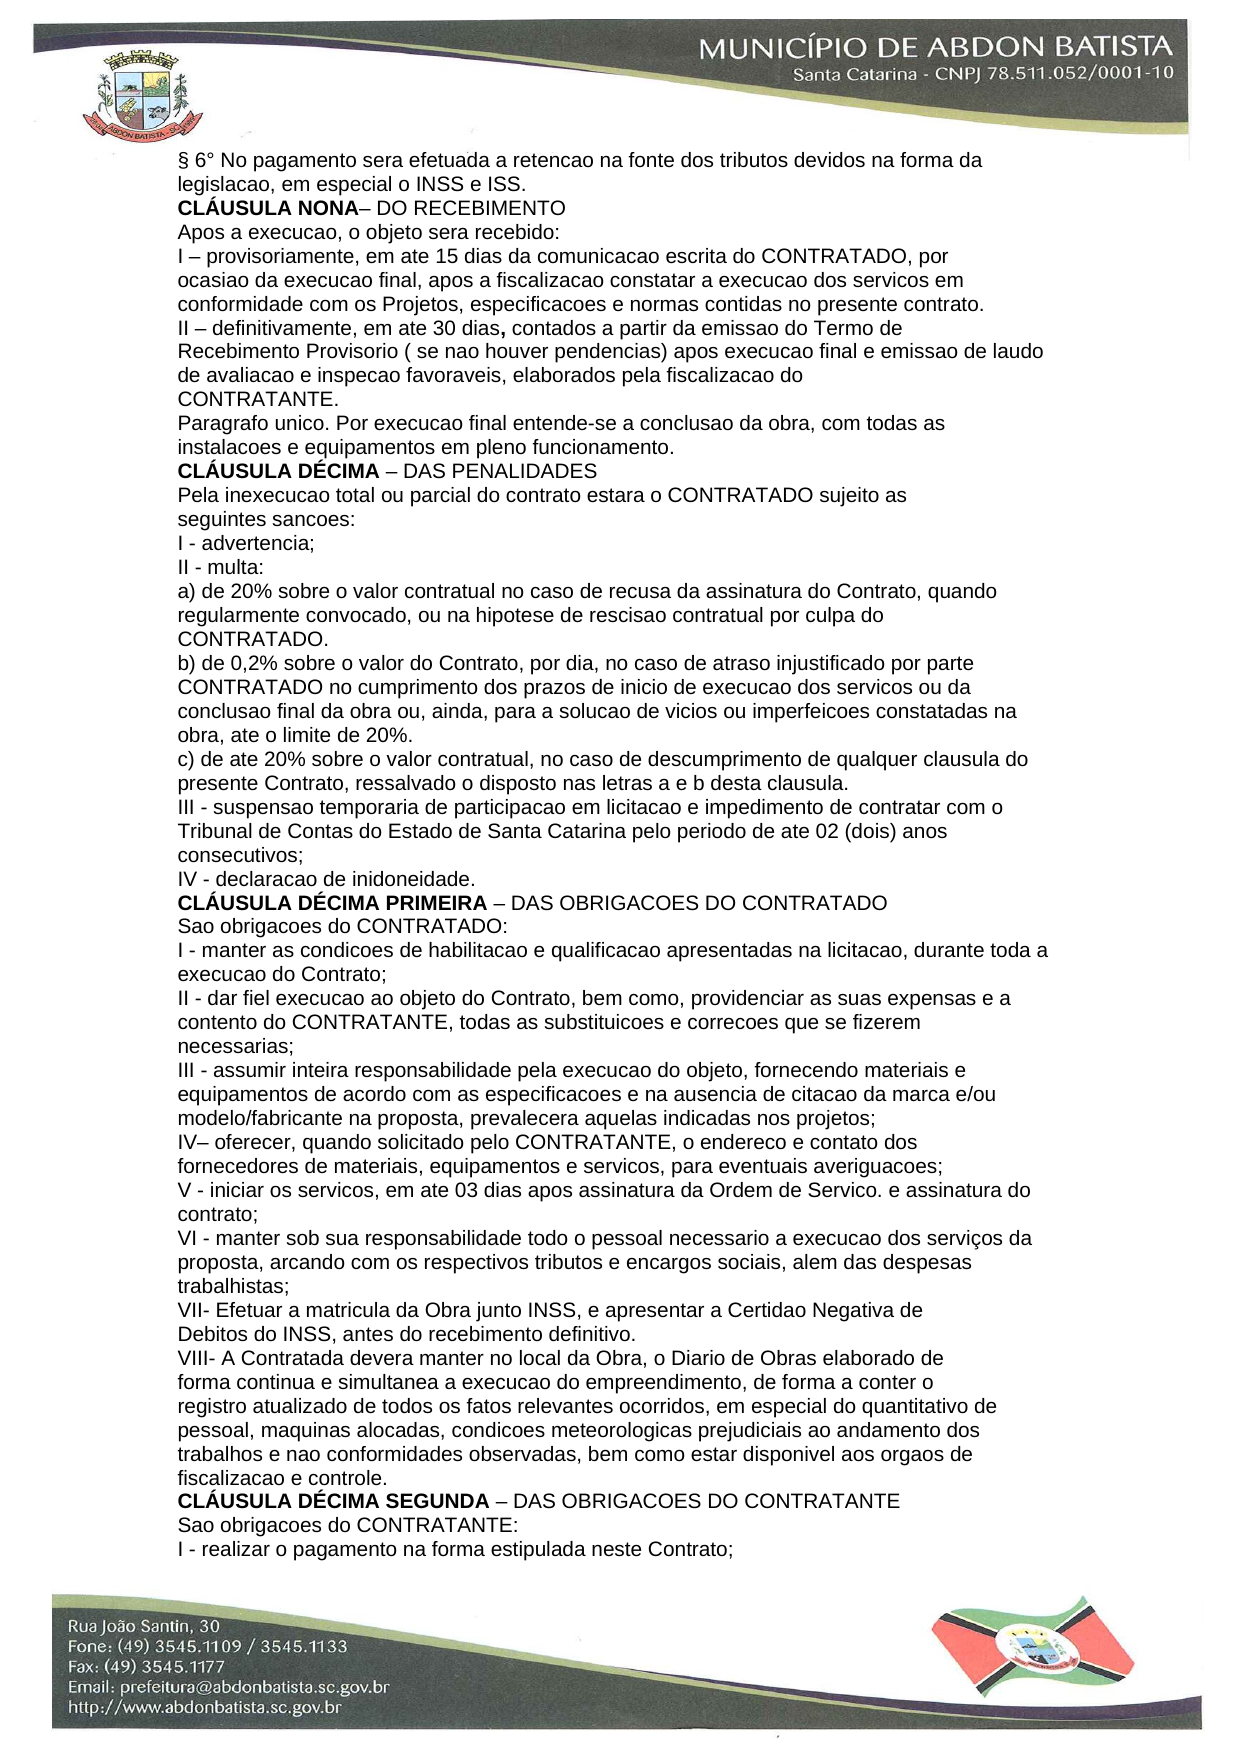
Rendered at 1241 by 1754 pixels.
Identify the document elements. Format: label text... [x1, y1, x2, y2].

text IV - declaracao de inidoneidade. [177, 866, 1063, 890]
text necessarias; [177, 1034, 1063, 1058]
picture [31, 19, 1192, 161]
text Debitos do INSS, antes do recebimento definitivo. [177, 1322, 1063, 1346]
text b) de 0,2% sobre o valor do Contrato, por dia, no caso de atraso injustificado por parte [177, 651, 1063, 675]
text CLÁUSULA DÉCIMA – DAS PENALIDADES [177, 459, 1063, 483]
text VII- Efetuar a matricula da Obra junto INSS, e apresentar a Certidao Negativa de [177, 1298, 1063, 1322]
text Recebimento Provisorio ( se nao houver pendencias) apos execucao final e emissao de laudo de avaliacao e inspecao favoraveis, elaborados pela fiscalizacao do [177, 339, 1063, 387]
text CONTRATANTE. [177, 387, 1063, 411]
text III - suspensao temporaria de participacao em licitacao e impedimento de contratar com o Tribunal de Contas do Estado de Santa Catarina pelo periodo de ate 02 (dois) anos consecutivos; [177, 794, 1063, 866]
text registro atualizado de todos os fatos relevantes ocorridos, em especial do quantitativo de pessoal, maquinas alocadas, condicoes meteorologicas prejudiciais ao andamento dos trabalhos e nao conformidades observadas, bem como estar disponivel aos orgaos de fiscalizacao e controle. [177, 1393, 1063, 1489]
text Apos a execucao, o objeto sera recebido: [177, 219, 1063, 243]
text IV– oferecer, quando solicitado pelo CONTRATANTE, o endereco e contato dos [177, 1130, 1063, 1154]
text forma continua e simultanea a execucao do empreendimento, de forma a conter o [177, 1369, 1063, 1393]
text CLÁUSULA DÉCIMA PRIMEIRA – DAS OBRIGACOES DO CONTRATADO [177, 890, 1063, 914]
text V - iniciar os servicos, em ate 03 dias apos assinatura da Ordem de Servico. e assinatura do contrato; [177, 1178, 1063, 1226]
text II – definitivamente, em ate 30 dias, contados a partir da emissao do Termo de [177, 315, 1063, 339]
text VIII- A Contratada devera manter no local da Obra, o Diario de Obras elaborado de [177, 1346, 1063, 1369]
text III - assumir inteira responsabilidade pela execucao do objeto, fornecendo materiais e [177, 1058, 1063, 1082]
text c) de ate 20% sobre o valor contratual, no caso de descumprimento de qualquer clausula do presente Contrato, ressalvado o disposto nas letras a e b desta clausula. [177, 747, 1063, 794]
text CONTRATADO. [177, 627, 1063, 651]
text CLÁUSULA DÉCIMA SEGUNDA – DAS OBRIGACOES DO CONTRATANTE [177, 1489, 1063, 1513]
text II - dar fiel execucao ao objeto do Contrato, bem como, providenciar as suas expensas e a contento do CONTRATANTE, todas as substituicoes e correcoes que se fizerem [177, 986, 1063, 1034]
text conformidade com os Projetos, especificacoes e normas contidas no presente contrato. [177, 291, 1063, 315]
text I - advertencia; [177, 531, 1063, 555]
text equipamentos de acordo com as especificacoes e na ausencia de citacao da marca e/ou modelo/fabricante na proposta, prevalecera aquelas indicadas nos projetos; [177, 1082, 1063, 1130]
text seguintes sancoes: [177, 507, 1063, 531]
text instalacoes e equipamentos em pleno funcionamento. [177, 435, 1063, 459]
text VI - manter sob sua responsabilidade todo o pessoal necessario a execucao dos serviços da proposta, arcando com os respectivos tributos e encargos sociais, alem das despesas trabalhistas; [177, 1226, 1063, 1298]
text conclusao final da obra ou, ainda, para a solucao de vicios ou imperfeicoes constatadas na obra, ate o limite de 20%. [177, 699, 1063, 747]
text Pela inexecucao total ou parcial do contrato estara o CONTRATADO sujeito as [177, 483, 1063, 507]
text Paragrafo unico. Por execucao final entende-se a conclusao da obra, com todas as [177, 411, 1063, 435]
text Sao obrigacoes do CONTRATADO: [177, 914, 1063, 938]
picture [51, 1585, 1205, 1738]
text II - multa: [177, 555, 1063, 579]
text Sao obrigacoes do CONTRATANTE: [177, 1513, 1063, 1537]
text I - manter as condicoes de habilitacao e qualificacao apresentadas na licitacao, durante toda a execucao do Contrato; [177, 938, 1063, 986]
text ocasiao da execucao final, apos a fiscalizacao constatar a execucao dos servicos em [177, 267, 1063, 291]
text CONTRATADO no cumprimento dos prazos de inicio de execucao dos servicos ou da [177, 675, 1063, 699]
text CLÁUSULA NONA– DO RECEBIMENTO [177, 196, 1063, 219]
text I – provisoriamente, em ate 15 dias da comunicacao escrita do CONTRATADO, por [177, 243, 1063, 267]
text fornecedores de materiais, equipamentos e servicos, para eventuais averiguacoes; [177, 1154, 1063, 1178]
text a) de 20% sobre o valor contratual no caso de recusa da assinatura do Contrato, quando regularmente convocado, ou na hipotese de rescisao contratual por culpa do [177, 579, 1063, 627]
text I - realizar o pagamento na forma estipulada neste Contrato; [177, 1537, 1063, 1561]
text § 6° No pagamento sera efetuada a retencao na fonte dos tributos devidos na forma da legislacao, em especial o INSS e ISS. [177, 148, 1063, 196]
